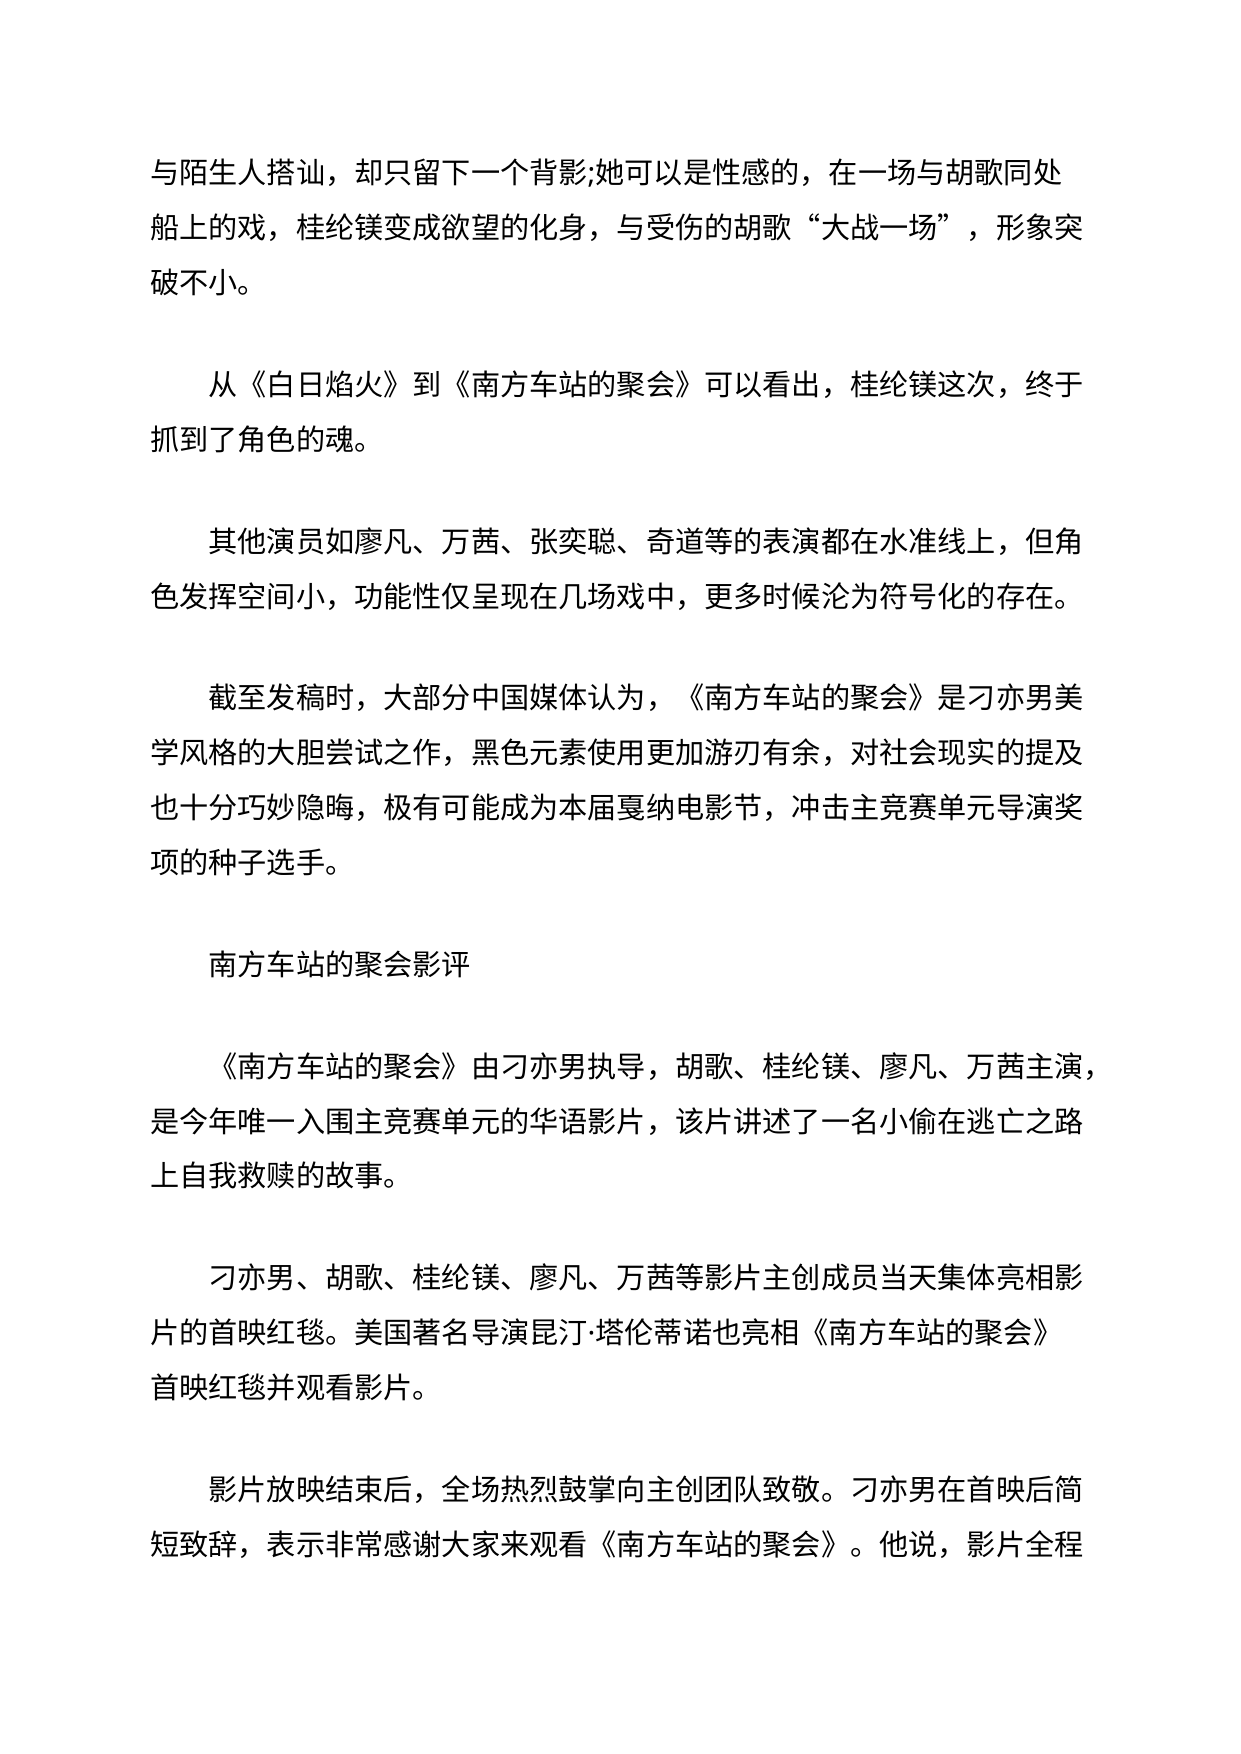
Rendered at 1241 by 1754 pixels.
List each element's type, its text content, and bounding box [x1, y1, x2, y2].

text 《南方车站的聚会》由刁亦男执导，胡歌、桂纶镁、廖凡、万茜主演，是今年唯一入围主竞赛单元的华语影片，该片讲述了一名小偷在逃亡之路上自我救赎的故事。 [150, 1043, 1090, 1195]
text 刁亦男、胡歌、桂纶镁、廖凡、万茜等影片主创成员当天集体亮相影片的首映红毯。美国著名导演昆汀·塔伦蒂诺也亮相《南方车站的聚会》首映红毯并观看影片。 [150, 1255, 1090, 1407]
text 截至发稿时，大部分中国媒体认为，《南方车站的聚会》是刁亦男美学风格的大胆尝试之作，黑色元素使用更加游刃有余，对社会现实的提及也十分巧妙隐晦，极有可能成为本届戛纳电影节，冲击主竞赛单元导演奖项的种子选手。 [150, 675, 1090, 882]
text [150, 1466, 1090, 1564]
text 其他演员如廖凡、万茜、张奕聪、奇道等的表演都在水准线上，但角色发挥空间小，功能性仅呈现在几场戏中，更多时候沦为符号化的存在。 [150, 518, 1090, 616]
text 南方车站的聚会影评 [150, 941, 1090, 984]
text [150, 150, 1090, 302]
text 从《白日焰火》到《南方车站的聚会》可以看出，桂纶镁这次，终于抓到了角色的魂。 [150, 362, 1090, 459]
